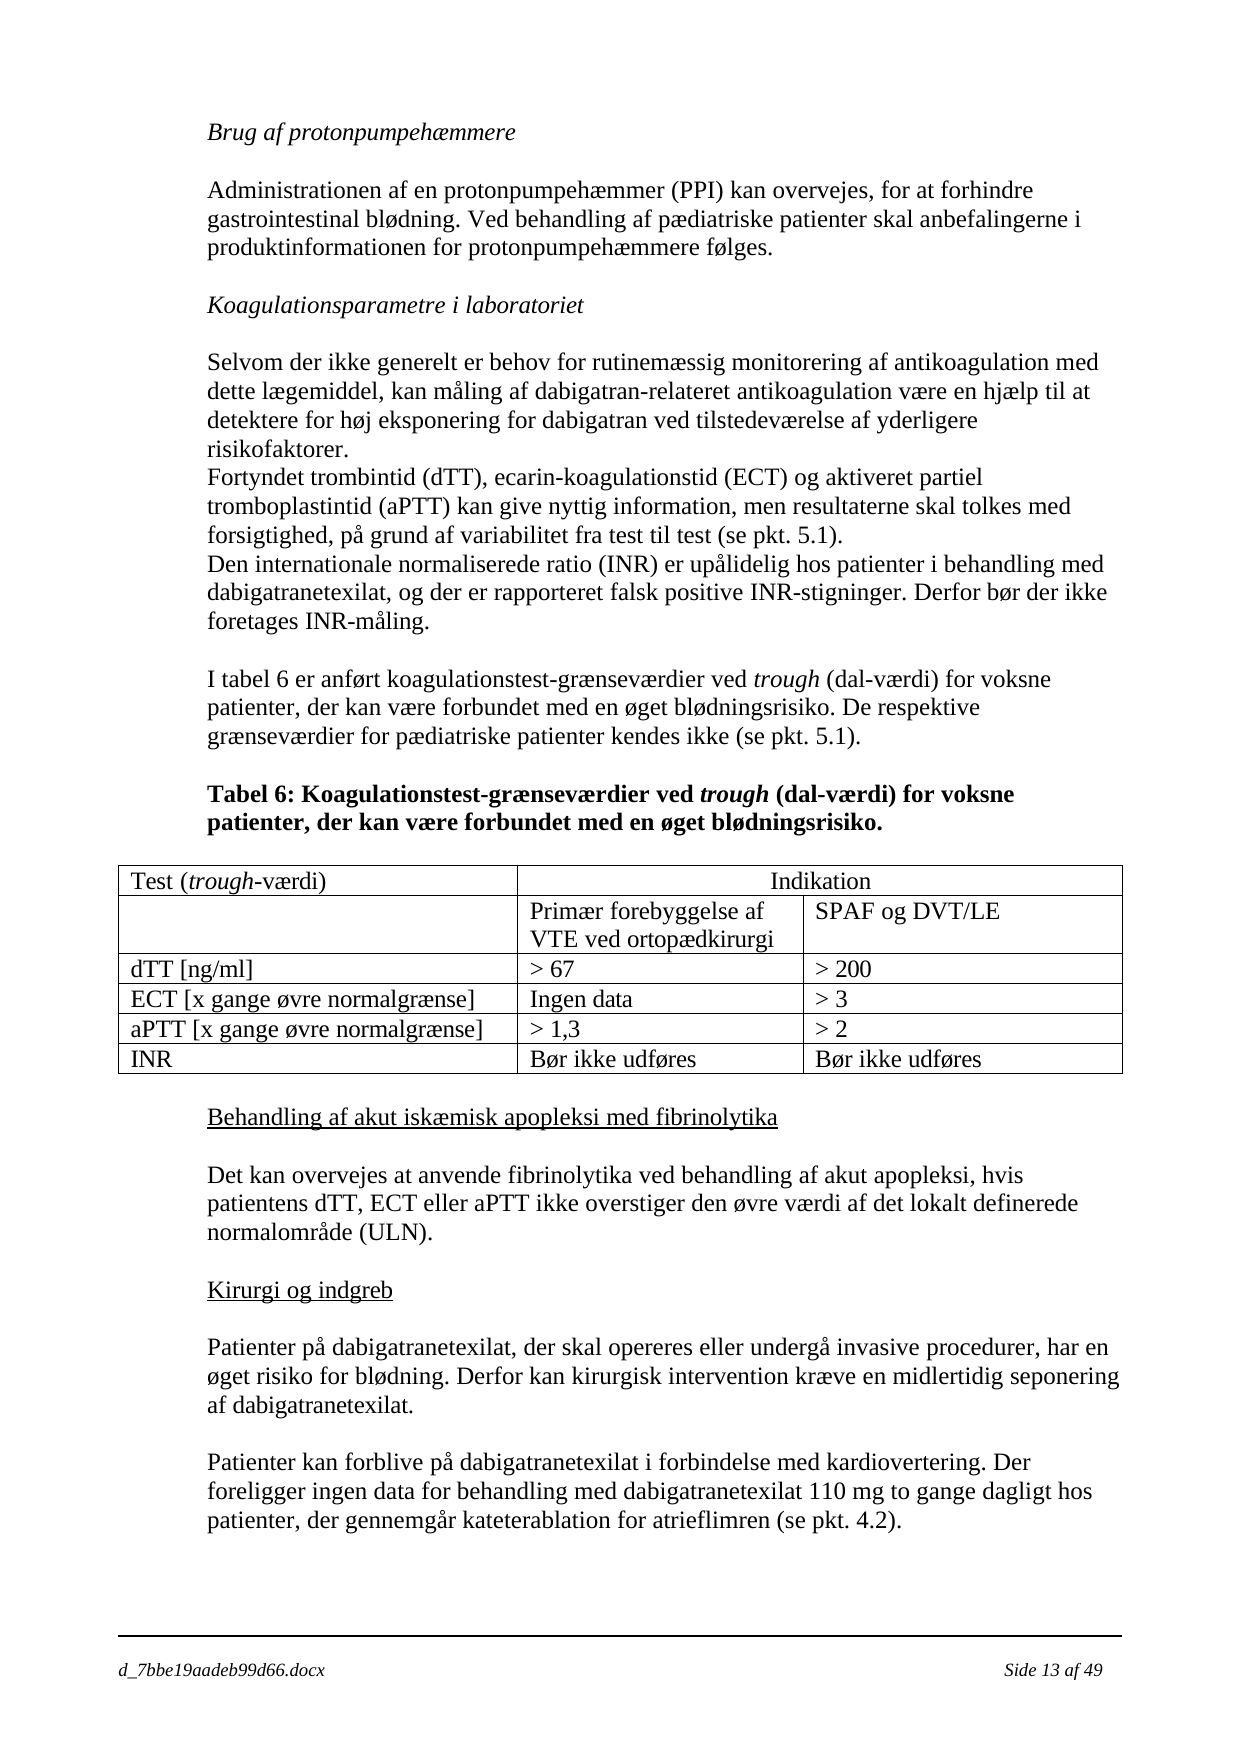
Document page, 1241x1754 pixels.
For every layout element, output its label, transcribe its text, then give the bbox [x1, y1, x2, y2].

table_cell INR [119, 1044, 517, 1072]
text Behandling af akut iskæmisk apopleksi med fibrinolytika [207, 1102, 1122, 1131]
table_cell > 2 [804, 1014, 1122, 1043]
table_cell > 200 [804, 954, 1122, 983]
text Den internationale normaliserede ratio (INR) er upålidelig hos patienter i behandling med dabigatranetexilat, og der er rapporteret falsk positive INR-stigninger. Derfor bør der ikke foretages INR-måling. [207, 549, 1122, 635]
table_header Test (trough-værdi) [119, 866, 517, 895]
table_cell Primær forebyggelse af VTE ved ortopædkirurgi [518, 896, 803, 953]
text Patienter på dabigatranetexilat, der skal opereres eller undergå invasive procedurer, har en øget risiko for blødning. Derfor kan kirurgisk intervention kræve en midlertidig seponering af dabigatranetexilat. [207, 1332, 1122, 1418]
text Tabel 6: Koagulationstest-grænseværdier ved trough (dal-værdi) for voksne patienter, der kan være forbundet med en øget blødningsrisiko. [207, 779, 1122, 836]
text Fortyndet trombintid (dTT), ecarin-koagulationstid (ECT) og aktiveret partiel tromboplastintid (aPTT) kan give nyttig information, men resultaterne skal tolkes med forsigtighed, på grund af variabilitet fra test til test (se pkt. 5.1). [207, 462, 1122, 549]
table_cell Bør ikke udføres [518, 1044, 803, 1072]
text Administrationen af en protonpumpehæmmer (PPI) kan overvejes, for at forhindre gastrointestinal blødning. Ved behandling af pædiatriske patienter skal anbefalingerne i produktinformationen for protonpumpehæmmere følges. [207, 175, 1122, 261]
text Patienter kan forblive på dabigatranetexilat i forbindelse med kardiovertering. Der foreligger ingen data for behandling med dabigatranetexilat 110 mg to gange dagligt hos patienter, der gennemgår kateterablation for atrieflimren (se pkt. 4.2). [207, 1447, 1122, 1533]
table_cell dTT [ng/ml] [119, 954, 517, 983]
table_cell Bør ikke udføres [804, 1044, 1122, 1072]
table_header Indikation [518, 866, 1122, 895]
table_cell aPTT [x gange øvre normalgrænse] [119, 1014, 517, 1043]
text I tabel 6 er anført koagulationstest-grænseværdier ved trough (dal-værdi) for voksne patienter, der kan være forbundet med en øget blødningsrisiko. De respektive grænseværdier for pædiatriske patienter kendes ikke (se pkt. 5.1). [207, 664, 1122, 750]
text Det kan overvejes at anvende fibrinolytika ved behandling af akut apopleksi, hvis patientens dTT, ECT eller aPTT ikke overstiger den øvre værdi af det lokalt definerede normalområde (ULN). [207, 1160, 1122, 1246]
text Selvom der ikke generelt er behov for rutinemæssig monitorering af antikoagulation med dette lægemiddel, kan måling af dabigatran-relateret antikoagulation være en hjælp til at detektere for høj eksponering for dabigatran ved tilstedeværelse af yderligere risikofaktorer. [207, 347, 1122, 462]
table_cell > 67 [518, 954, 803, 983]
table_cell [119, 896, 517, 953]
table_cell Ingen data [518, 984, 803, 1013]
table_cell SPAF og DVT/LE [804, 896, 1122, 953]
table_cell ECT [x gange øvre normalgrænse] [119, 984, 517, 1013]
text Koagulationsparametre i laboratoriet [207, 290, 1122, 319]
text Kirurgi og indgreb [207, 1275, 1122, 1303]
text Brug af protonpumpehæmmere [207, 117, 1122, 146]
table_cell > 3 [804, 984, 1122, 1013]
table_cell > 1,3 [518, 1014, 803, 1043]
